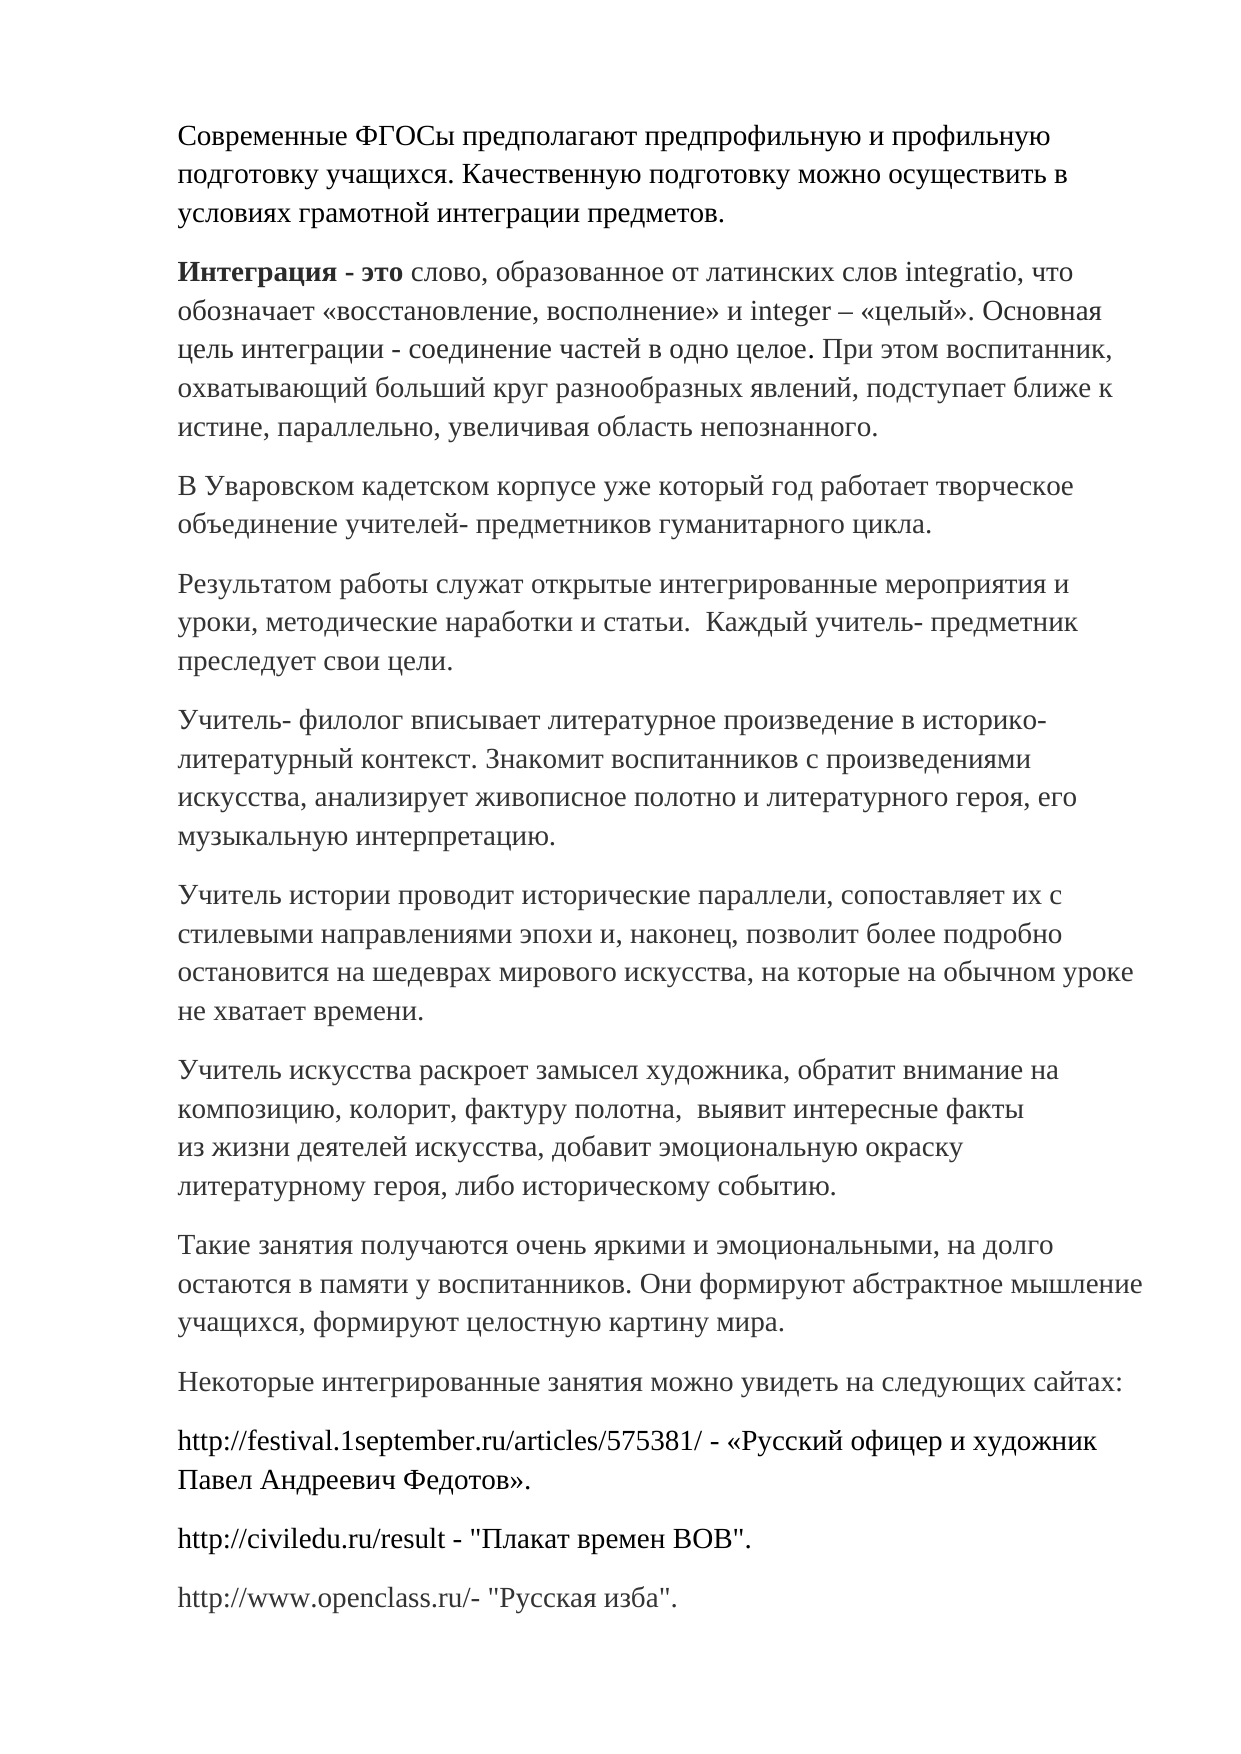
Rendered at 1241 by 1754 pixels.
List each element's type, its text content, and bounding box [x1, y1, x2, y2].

text http://civiledu.ru/result - "Плакат времен ВОВ". [177, 1521, 1152, 1555]
text Учитель искусства раскроет замысел художника, обратит внимание на композицию, колорит, фактуру полотна, выявит интересные факты из жизни деятелей искусства, добавит эмоциональную окраску литературному героя, либо историческому событию. [177, 1052, 1152, 1202]
text Результатом работы служат открытые интегрированные мероприятия и уроки, методические наработки и статьи. Каждый учитель- предметник преследует свои цели. [177, 566, 1152, 677]
text Интеграция - это слово, образованное от латинских слов integratio, что обозначает «восстановление, восполнение» и integer – «целый». Основная цель интеграции - соединение частей в одно целое. При этом воспитанник, охватывающий больший круг разнообразных явлений, подступает ближе к истине, параллельно, увеличивая область непознанного. [177, 254, 1152, 442]
text Учитель истории проводит исторические параллели, сопоставляет их с стилевыми направлениями эпохи и, наконец, позволит более подробно остановится на шедеврах мирового искусства, на которые на обычном уроке не хватает времени. [177, 877, 1152, 1027]
text Современные ФГОСы предполагают предпрофильную и профильную подготовку учащихся. Качественную подготовку можно осуществить в условиях грамотной интеграции предметов. [177, 118, 1152, 229]
text http://www.openclass.ru/- "Русская изба". [177, 1581, 1152, 1614]
text Такие занятия получаются очень яркими и эмоциональными, на долго остаются в памяти у воспитанников. Они формируют абстрактное мышление учащихся, формируют целостную картину мира. [177, 1227, 1152, 1338]
text В Уваровском кадетском корпусе уже который год работает творческое объединение учителей- предметников гуманитарного цикла. [177, 468, 1152, 540]
text Учитель- филолог вписывает литературное произведение в историко- литературный контекст. Знакомит воспитанников с произведениями искусства, анализирует живописное полотно и литературного героя, его музыкальную интерпретацию. [177, 702, 1152, 852]
text Некоторые интегрированные занятия можно увидеть на следующих сайтах: [177, 1364, 1152, 1397]
text http://festival.1september.ru/articles/575381/ - «Русский офицер и художник Павел Андреевич Федотов». [177, 1423, 1152, 1495]
